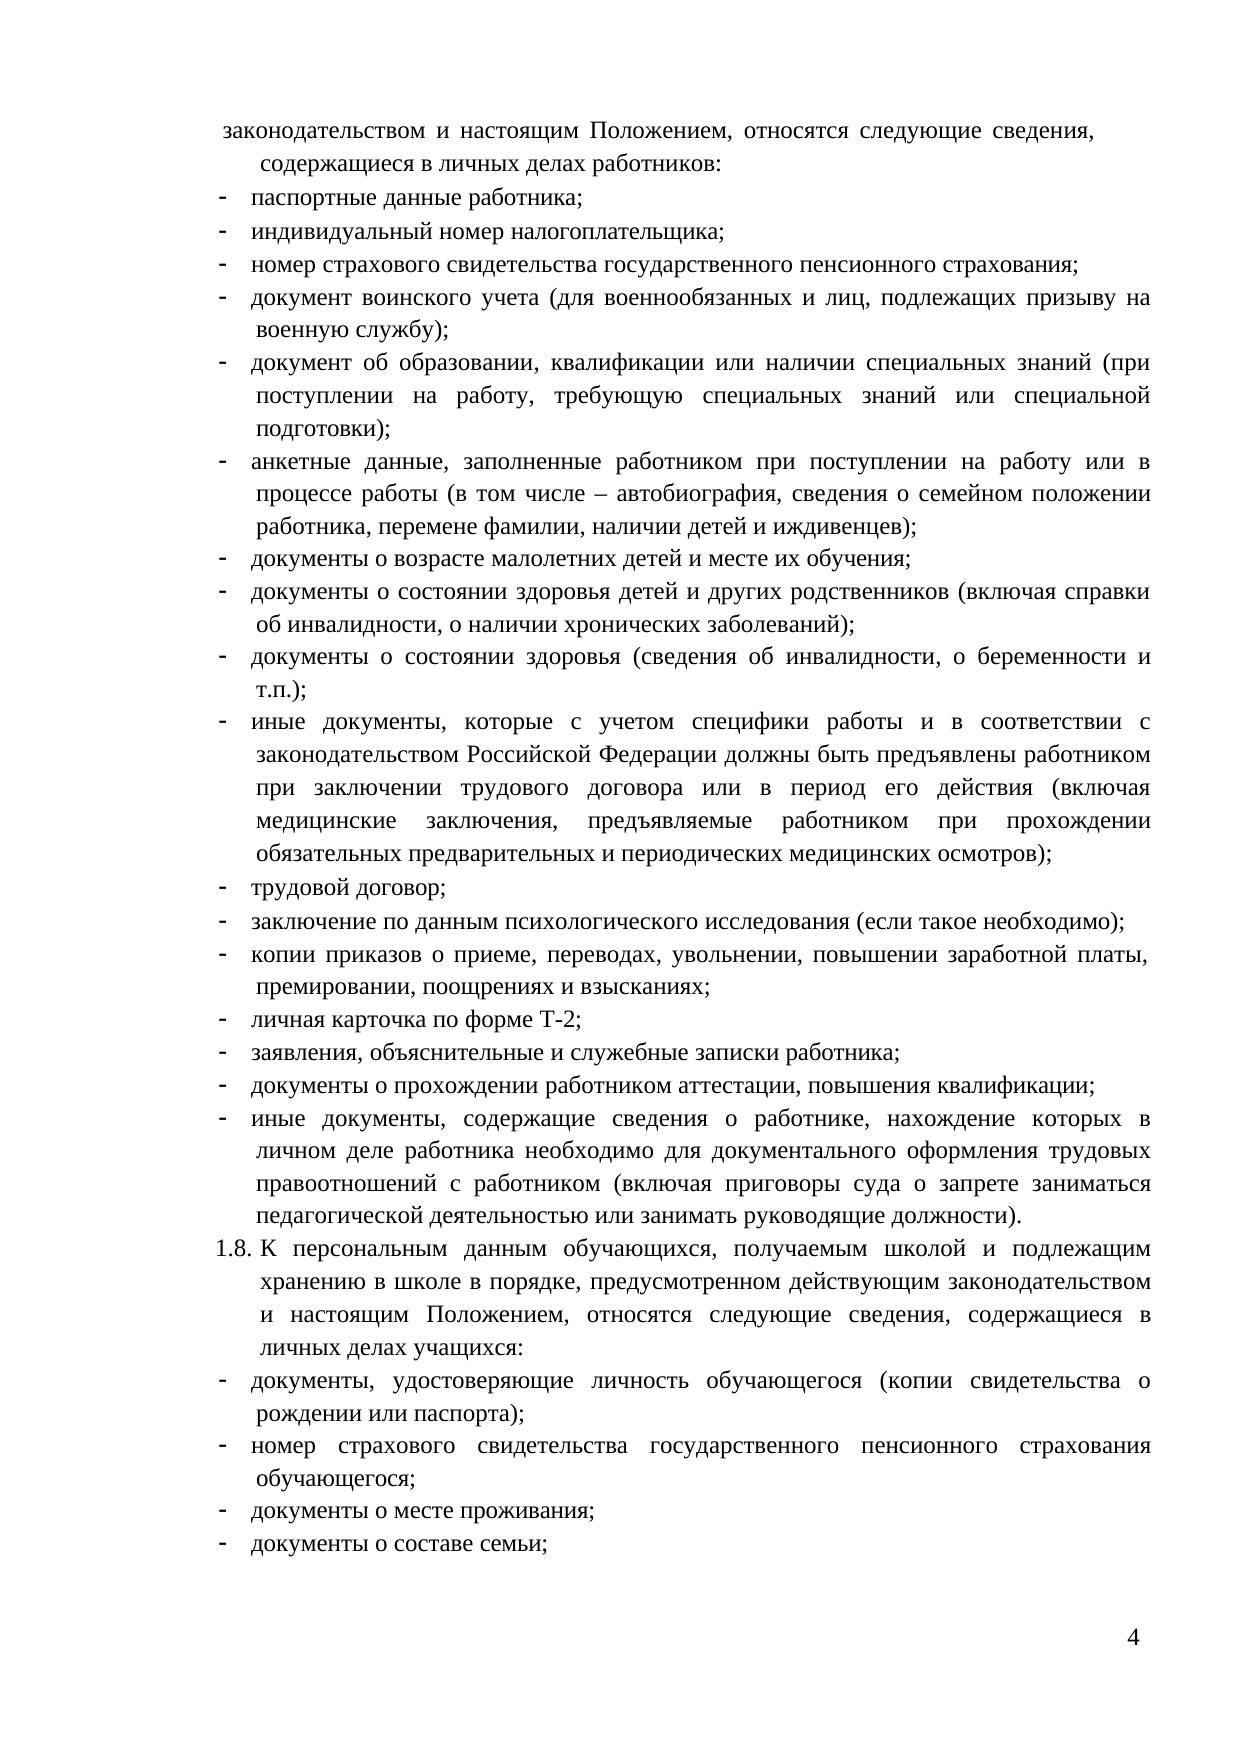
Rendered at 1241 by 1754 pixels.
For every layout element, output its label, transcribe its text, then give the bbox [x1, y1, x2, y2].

list документ воинского учета (для военнообязанных и лиц, подлежащих призыву на военную службу); [218, 282, 1152, 343]
list документы о состоянии здоровья детей и других родственников (включая справки об инвалидности, о наличии хронических заболеваний); [218, 576, 1151, 637]
text законодательством и настоящим Положением, относятся следующие сведения, содержащиеся в личных делах работников: [222, 115, 1211, 177]
list номер страхового свидетельства государственного пенсионного страхования; [218, 249, 1211, 278]
list заявления, объяснительные и служебные записки работника; [218, 1037, 1211, 1066]
list документы о месте проживания; [218, 1496, 1211, 1524]
list копии приказов о приеме, переводах, увольнении, повышении заработной платы, премировании, поощрениях и взысканиях; [218, 939, 1152, 1000]
list документы о возрасте малолетних детей и месте их обучения; [218, 543, 1211, 572]
list заключение по данным психологического исследования (если такое необходимо); [218, 906, 1211, 935]
list документы о составе семьи; [218, 1528, 1211, 1557]
list иные документы, содержащие сведения о работнике, нахождение которых в личном деле работника необходимо для документального оформления трудовых правоотношений с работником (включая приговоры суда о запрете заниматься педагогической деятельностью или занимать руководящие должности). [218, 1103, 1152, 1229]
list К персональным данным обучающихся, получаемым школой и подлежащим хранению в школе в порядке, предусмотренном действующим законодательством и настоящим Положением, относятся следующие сведения, содержащиеся в личных делах учащихся: [215, 1233, 1152, 1361]
list трудовой договор; [218, 871, 1211, 902]
list индивидуальный номер налогоплательщика; [218, 216, 1211, 244]
list документ об образовании, квалификации или наличии специальных знаний (при поступлении на работу, требующую специальных знаний или специальной подготовки); [218, 347, 1152, 442]
list анкетные данные, заполненные работником при поступлении на работу или в процессе работы (в том числе – автобиография, сведения о семейном положении работника, перемене фамилии, наличии детей и иждивенцев); [218, 446, 1152, 539]
list паспортные данные работника; [218, 181, 1211, 212]
list номер страхового свидетельства государственного пенсионного страхования обучающегося; [218, 1430, 1152, 1492]
list документы о прохождении работником аттестации, повышения квалификации; [218, 1070, 1211, 1099]
list личная карточка по форме Т-2; [218, 1004, 1211, 1033]
list документы, удостоверяющие личность обучающегося (копии свидетельства о рождении или паспорта); [218, 1366, 1152, 1427]
list иные документы, которые с учетом специфики работы и в соответствии с законодательством Российской Федерации должны быть предъявлены работником при заключении трудового договора или в период его действия (включая медицинские заключения, предъявляемые работником при прохождении обязательных предварительных и периодических медицинских осмотров); [218, 706, 1152, 867]
list документы о состоянии здоровья (сведения об инвалидности, о беременности и т.п.); [218, 641, 1152, 703]
